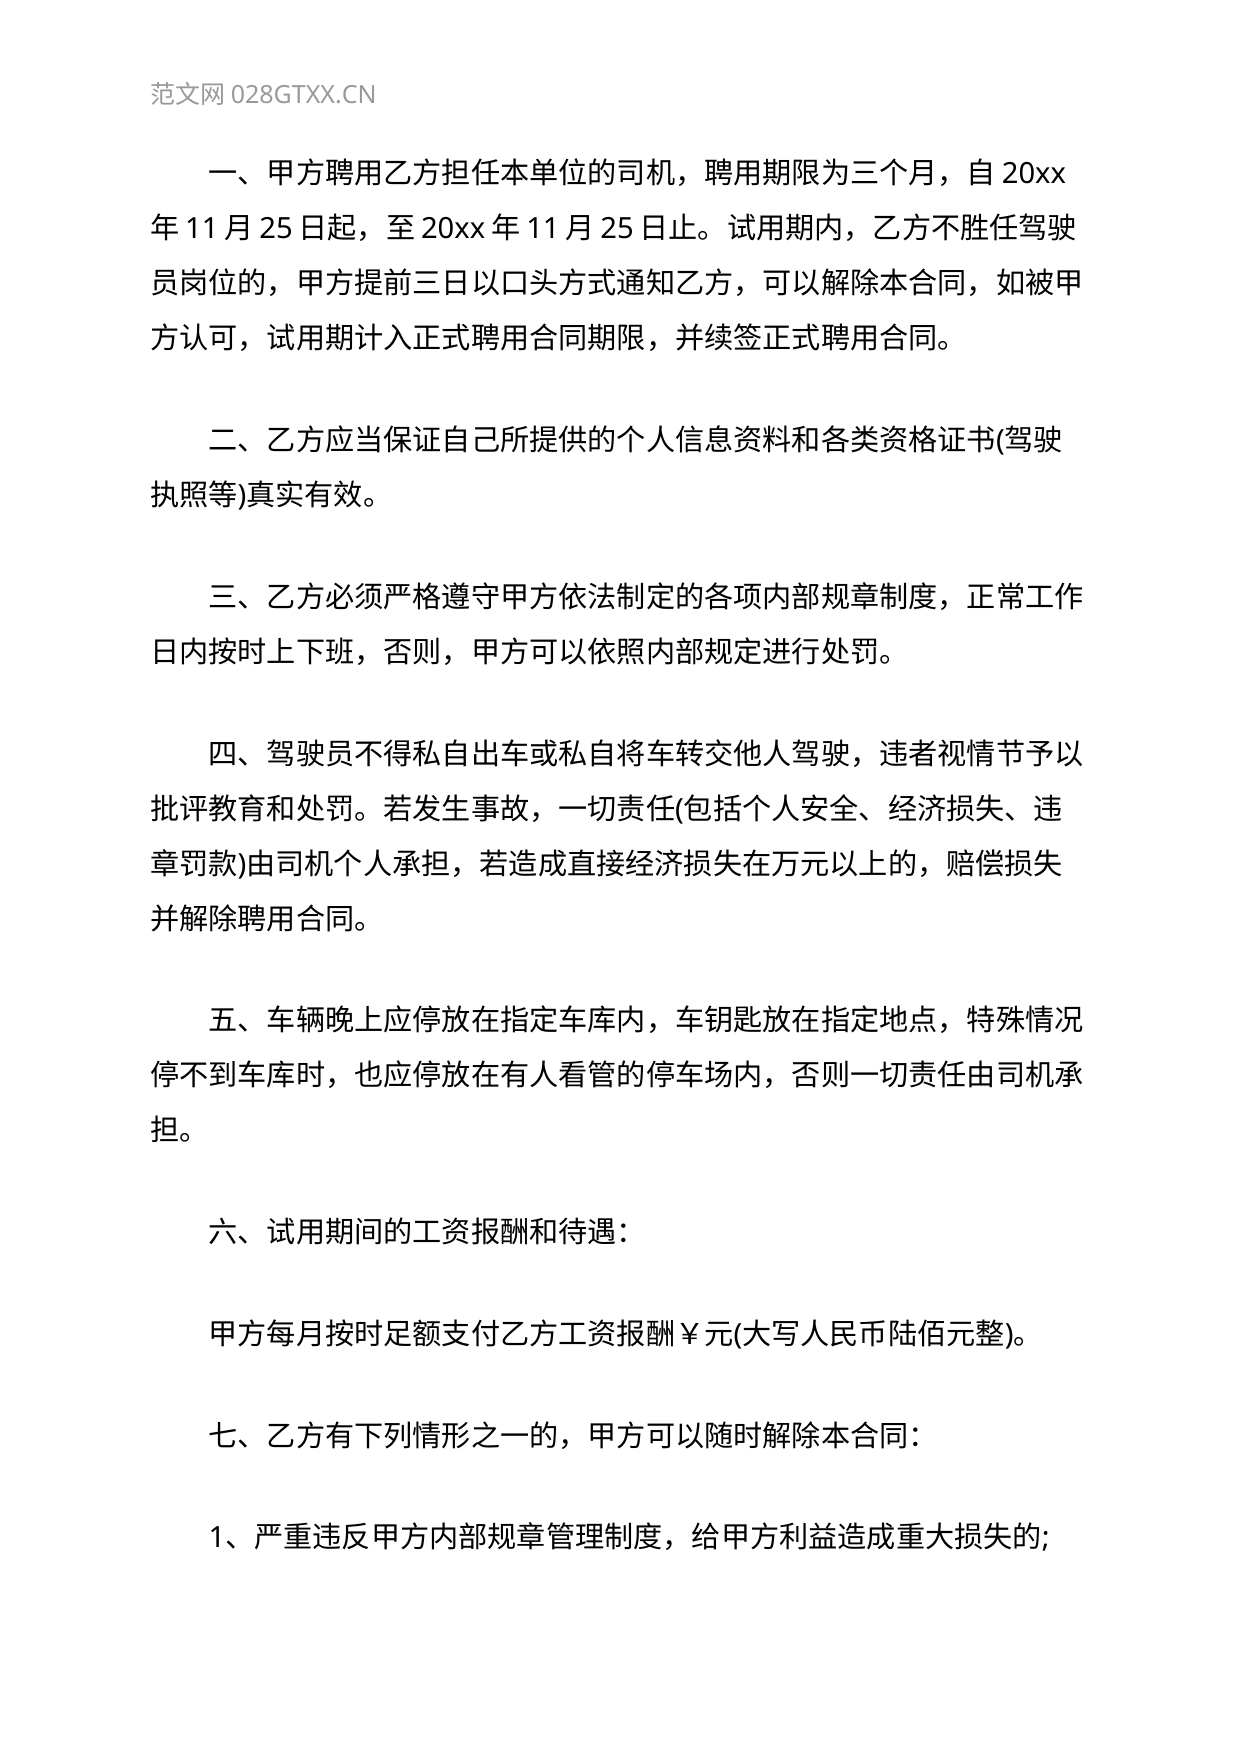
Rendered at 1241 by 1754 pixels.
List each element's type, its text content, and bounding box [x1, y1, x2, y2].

text 五、车辆晚上应停放在指定车库内，车钥匙放在指定地点，特殊情况停不到车库时，也应停放在有人看管的停车场内，否则一切责任由司机承担。 [150, 997, 1090, 1149]
text 一、甲方聘用乙方担任本单位的司机，聘用期限为三个月，自20xx年11月25日起，至20xx年11月25日止。试用期内，乙方不胜任驾驶员岗位的，甲方提前三日以口头方式通知乙方，可以解除本合同，如被甲方认可，试用期计入正式聘用合同期限，并续签正式聘用合同。 [150, 150, 1090, 357]
text 六、试用期间的工资报酬和待遇： [150, 1208, 1090, 1251]
text 1、严重违反甲方内部规章管理制度，给甲方利益造成重大损失的; [150, 1514, 1090, 1556]
text 二、乙方应当保证自己所提供的个人信息资料和各类资格证书(驾驶执照等)真实有效。 [150, 417, 1090, 514]
text 七、乙方有下列情形之一的，甲方可以随时解除本合同： [150, 1412, 1090, 1454]
text 甲方每月按时足额支付乙方工资报酬￥元(大写人民币陆佰元整)。 [150, 1310, 1090, 1353]
text 四、驾驶员不得私自出车或私自将车转交他人驾驶，违者视情节予以批评教育和处罚。若发生事故，一切责任(包括个人安全、经济损失、违章罚款)由司机个人承担，若造成直接经济损失在万元以上的，赔偿损失并解除聘用合同。 [150, 730, 1090, 937]
text 三、乙方必须严格遵守甲方依法制定的各项内部规章制度，正常工作日内按时上下班，否则，甲方可以依照内部规定进行处罚。 [150, 574, 1090, 671]
